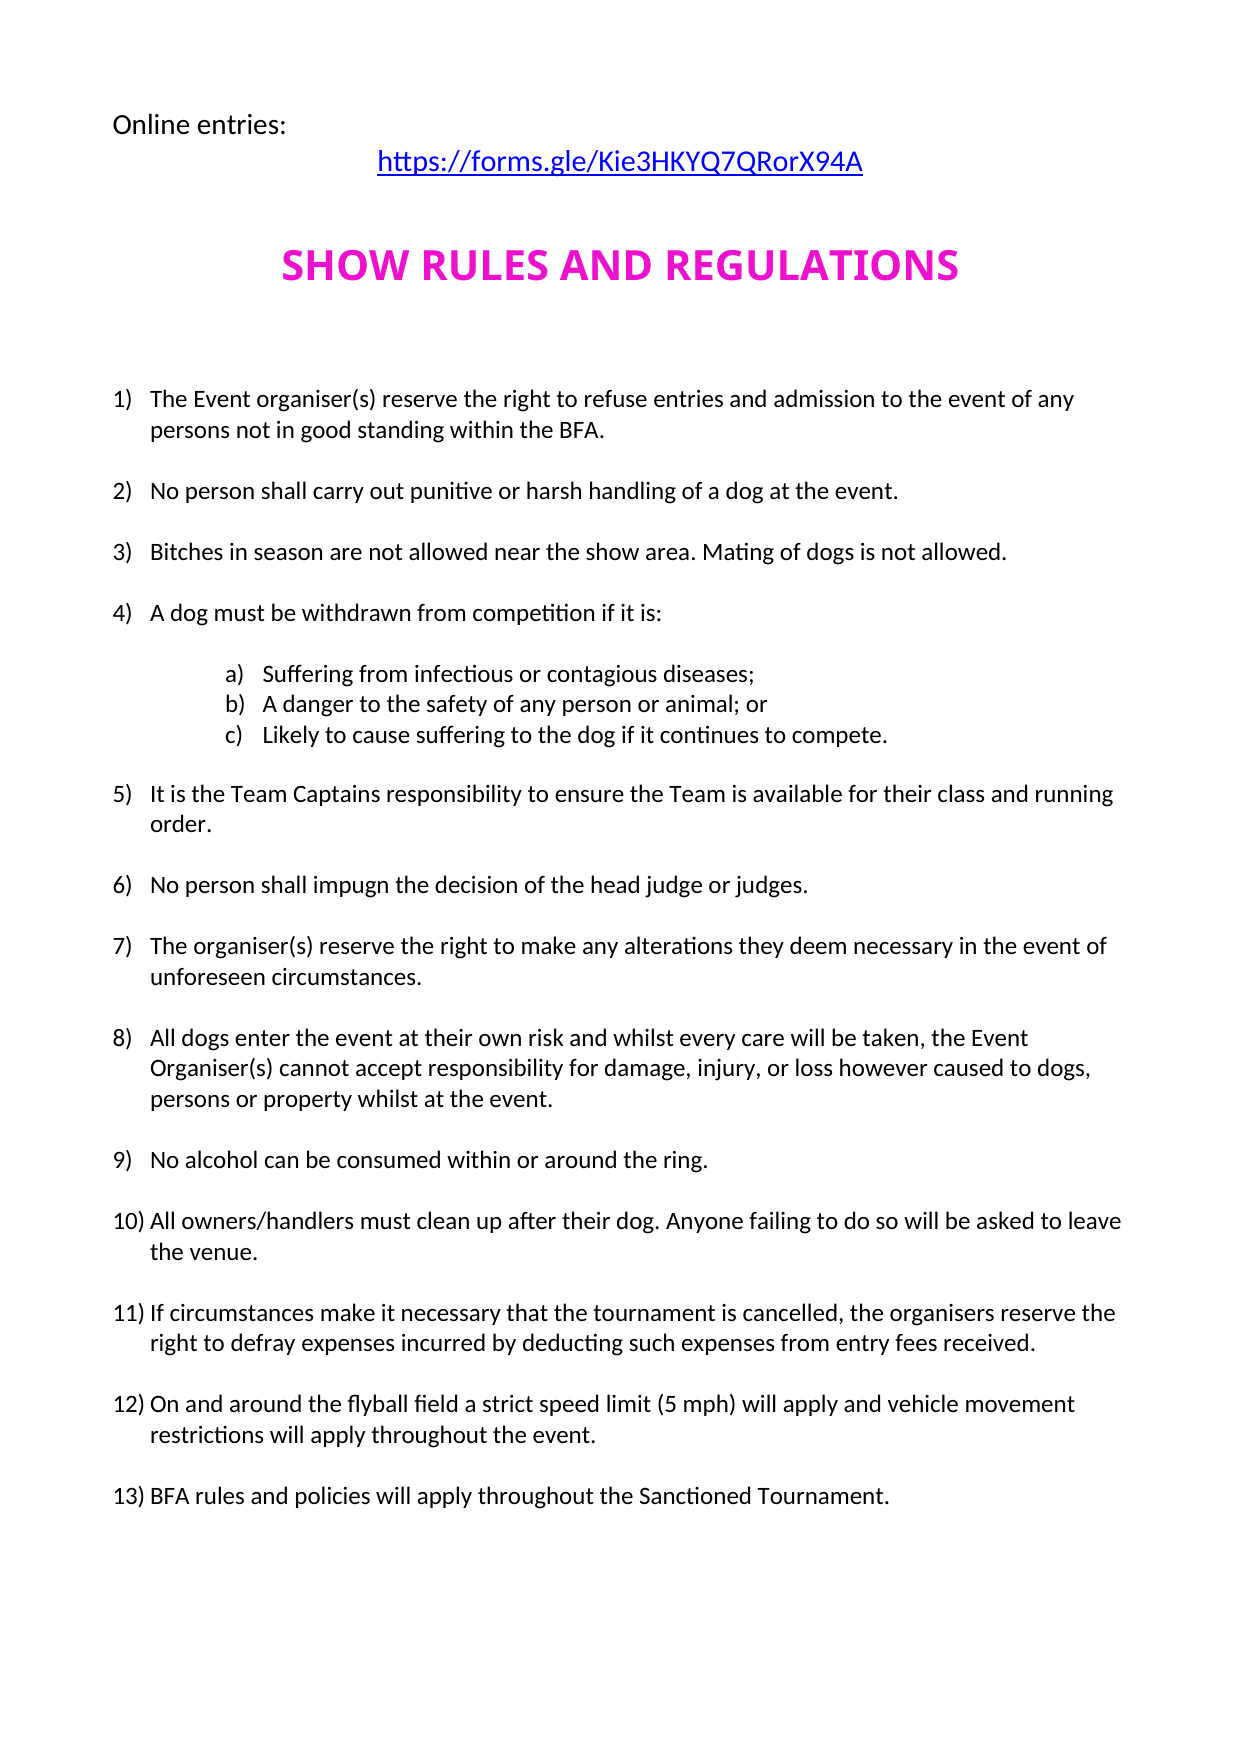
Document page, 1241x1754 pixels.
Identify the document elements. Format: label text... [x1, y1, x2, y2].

list All owners/handlers must clean up after their dog. Anyone failing to do so will be asked to leave the venue. [112, 1205, 1128, 1266]
text SHOW RULES AND REGULATIONS [112, 236, 1128, 292]
list The organiser(s) reserve the right to make any alterations they deem necessary in the event of unforeseen circumstances. [112, 931, 1128, 992]
list No person shall impugn the decision of the head judge or judges. [112, 869, 1128, 900]
list BFA rules and policies will apply throughout the Sanctioned Tournament. [112, 1480, 1128, 1510]
list Likely to cause suffering to the dog if it continues to compete. [225, 719, 1128, 778]
list Bitches in season are not allowed near the show area. Mating of dogs is not allowed. [112, 536, 1128, 566]
list No person shall carry out punitive or harsh handling of a dog at the event. [112, 475, 1128, 505]
text Online entries: [112, 106, 1128, 142]
list It is the Team Captains responsibility to ensure the Team is available for their class and running order. [112, 778, 1128, 839]
list A danger to the safety of any person or animal; or [225, 688, 1128, 719]
list A dog must be withdrawn from competition if it is: [112, 597, 1128, 627]
list All dogs enter the event at their own risk and whilst every care will be taken, the Event Organiser(s) cannot accept responsibility for damage, injury, or loss however caused to dogs, persons or property whilst at the event. [112, 1022, 1128, 1114]
list On and around the flyball field a strict speed limit (5 mph) will apply and vehicle movement restrictions will apply throughout the event. [112, 1388, 1128, 1449]
list If circumstances make it necessary that the tournament is cancelled, the organisers reserve the right to defray expenses incurred by deducting such expenses from entry fees received. [112, 1297, 1128, 1358]
text https://forms.gle/Kie3HKYQ7QRorX94A [112, 142, 1128, 179]
list Suffering from infectious or contagious diseases; [225, 658, 1128, 688]
list The Event organiser(s) reserve the right to refuse entries and admission to the event of any persons not in good standing within the BFA. [112, 383, 1128, 444]
list No alcohol can be consumed within or around the ring. [112, 1144, 1128, 1175]
